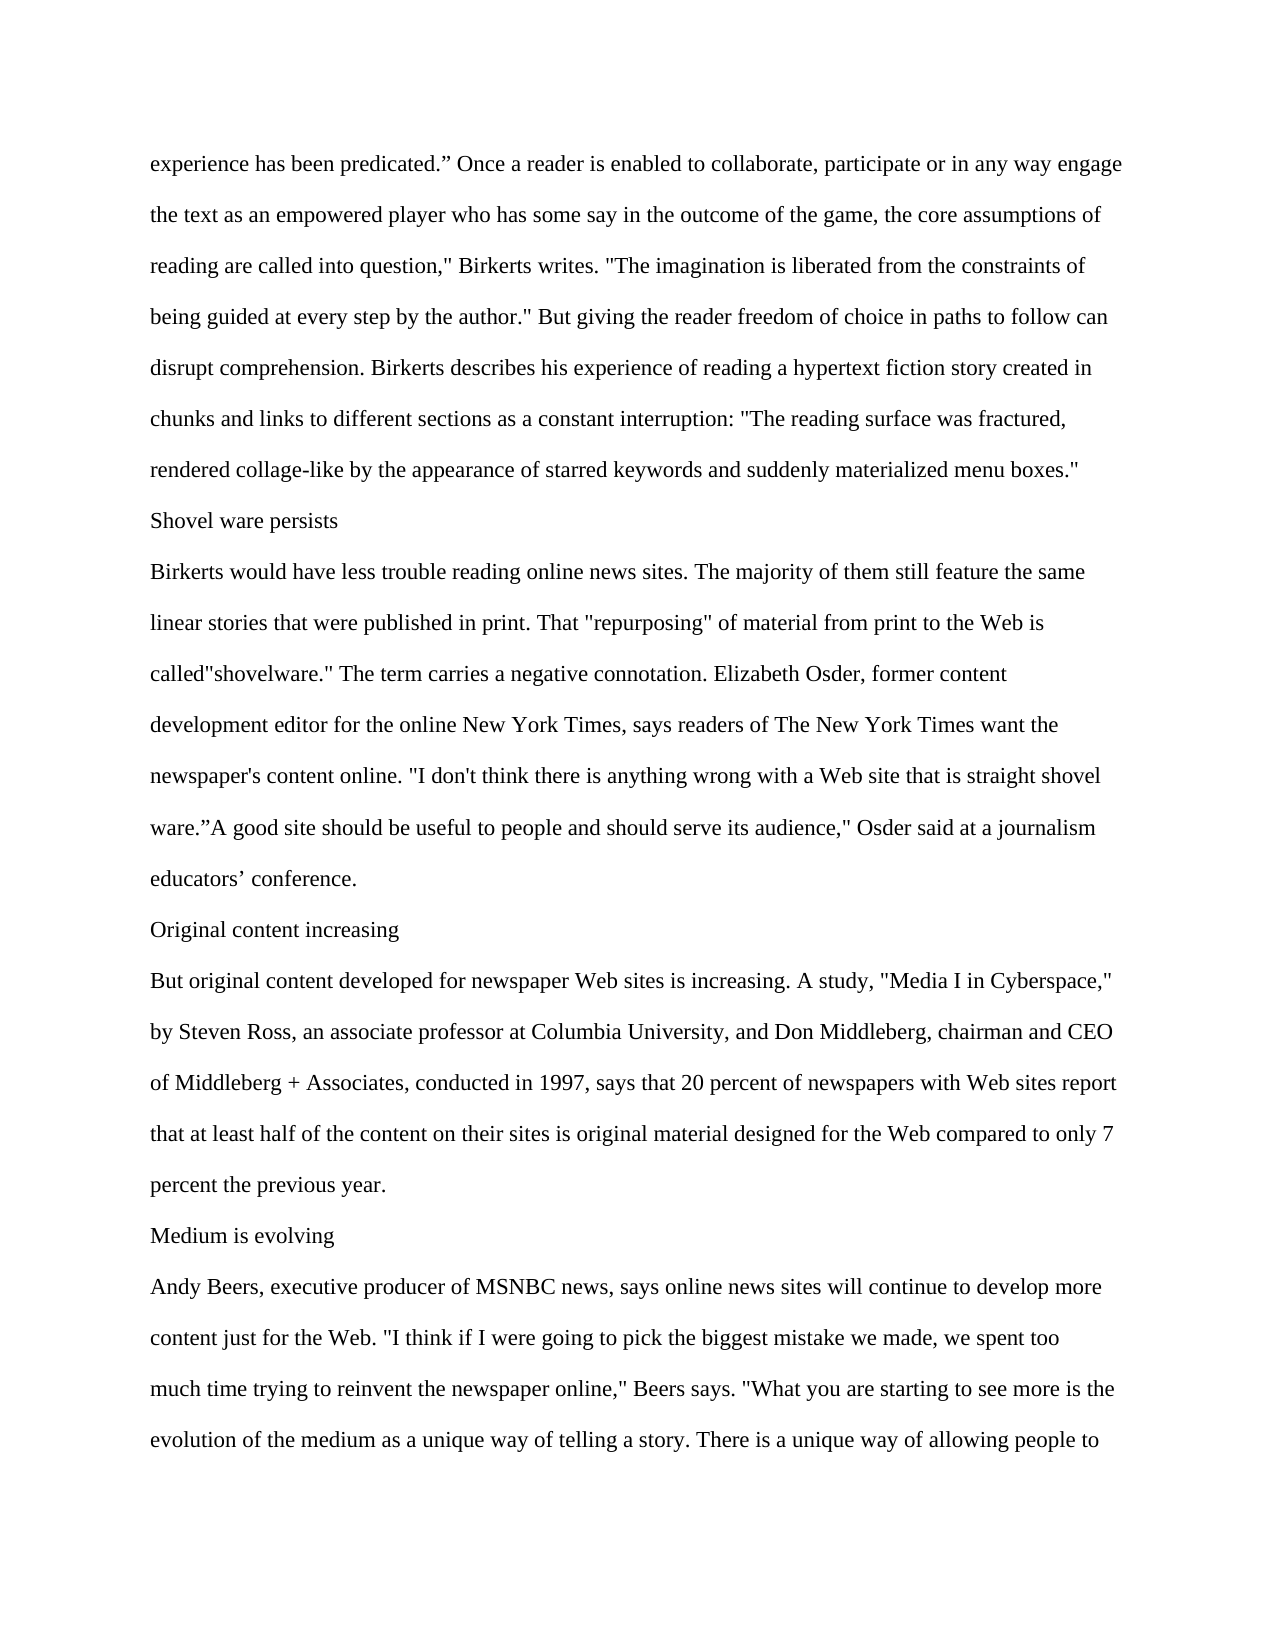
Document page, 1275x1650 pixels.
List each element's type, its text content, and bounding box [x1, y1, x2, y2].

text reading are called into question," Birkerts writes. "The imagination is liberated from the constraints of [150, 252, 1125, 278]
text disrupt comprehension. Birkerts describes his experience of reading a hypertext fiction story created in [150, 354, 1125, 381]
text called"shovelware." The term carries a negative connotation. Elizabeth Osder, former content [150, 660, 1125, 687]
text development editor for the online New York Times, says readers of The New York Times want the [150, 711, 1125, 738]
text the text as an empowered player who has some say in the outcome of the game, the core assumptions of [150, 201, 1125, 227]
text But original content developed for newspaper Web sites is increasing. A study, "Media I in Cyberspace," [150, 967, 1125, 993]
text much time trying to reinvent the newspaper online," Beers says. "What you are starting to see more is the [150, 1375, 1125, 1401]
text percent the previous year. [150, 1171, 1125, 1197]
text that at least half of the content on their sites is original material designed for the Web compared to only 7 [150, 1120, 1125, 1146]
text Medium is evolving [150, 1222, 1125, 1248]
text linear stories that were published in print. That "repurposing" of material from print to the Web is [150, 609, 1125, 636]
text Andy Beers, executive producer of MSNBC news, says online news sites will continue to develop more [150, 1273, 1125, 1299]
text Original content increasing [150, 916, 1125, 942]
text rendered collage-like by the appearance of starred keywords and suddenly materialized menu boxes." [150, 456, 1125, 483]
text newspaper's content online. "I don't think there is anything wrong with a Web site that is straight shovel [150, 762, 1125, 789]
text Shovel ware persists [150, 507, 1125, 534]
text ware.”A good site should be useful to people and should serve its audience," Osder said at a journalism [150, 813, 1125, 840]
text evolution of the medium as a unique way of telling a story. There is a unique way of allowing people to [150, 1426, 1125, 1452]
text experience has been predicated.” Once a reader is enabled to collaborate, participate or in any way engage [150, 150, 1125, 176]
text being guided at every step by the author." But giving the reader freedom of choice in paths to follow can [150, 303, 1125, 329]
text of Middleberg + Associates, conducted in 1997, says that 20 percent of newspapers with Web sites report [150, 1069, 1125, 1095]
text educators’ conference. [150, 864, 1125, 891]
text Birkerts would have less trouble reading online news sites. The majority of them still feature the same [150, 558, 1125, 585]
text by Steven Ross, an associate professor at Columbia University, and Don Middleberg, chairman and CEO [150, 1018, 1125, 1044]
text content just for the Web. "I think if I were going to pick the biggest mistake we made, we spent too [150, 1324, 1125, 1350]
text chunks and links to different sections as a constant interruption: "The reading surface was fractured, [150, 405, 1125, 432]
